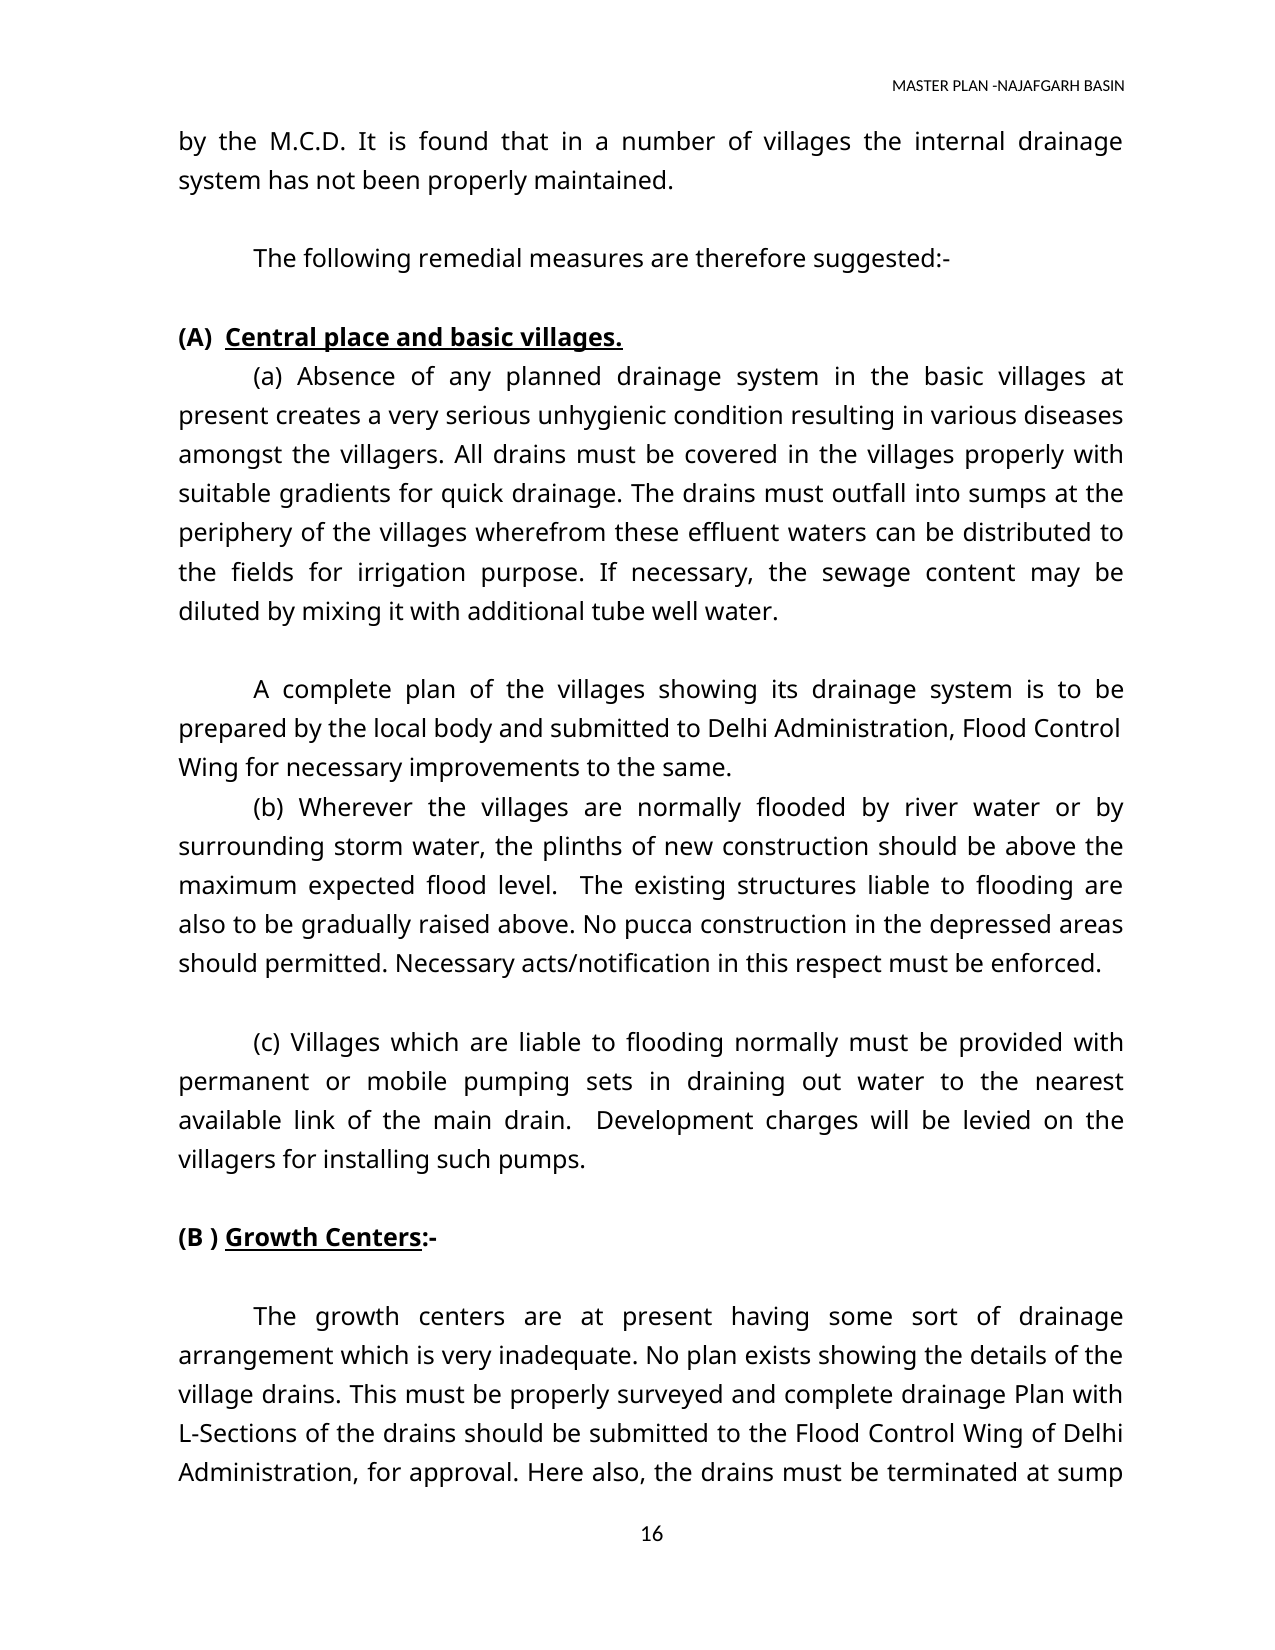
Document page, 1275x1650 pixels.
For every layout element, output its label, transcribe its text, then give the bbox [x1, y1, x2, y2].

text Wing for necessary improvements to the same. [178, 750, 1125, 784]
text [178, 123, 1125, 197]
text A complete plan of the villages showing its drainage system is to be prepared by the local body and submitted to Delhi Administration, Flood Control [178, 672, 1125, 745]
list Central place and basic villages. [178, 319, 1125, 353]
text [178, 1298, 1125, 1489]
text (b) Wherever the villages are normally flooded by river water or by surrounding storm water, the plinths of new construction should be above the maximum expected flood level. The existing structures liable to flooding are also to be gradually raised above. No pucca construction in the depressed areas should permitted. Necessary acts/notification in this respect must be enforced. [178, 789, 1125, 980]
text (B ) Growth Centers:- [178, 1220, 1125, 1254]
text (a) Absence of any planned drainage system in the basic villages at present creates a very serious unhygienic condition resulting in various diseases amongst the villagers. All drains must be covered in the villages properly with suitable gradients for quick drainage. The drains must outfall into sumps at the periphery of the villages wherefrom these effluent waters can be distributed to the fields for irrigation purpose. If necessary, the sewage content may be diluted by mixing it with additional tube well water. [178, 358, 1125, 627]
text The following remedial measures are therefore suggested:- [178, 241, 1125, 275]
text (c) Villages which are liable to flooding normally must be provided with permanent or mobile pumping sets in draining out water to the nearest available link of the main drain. Development charges will be levied on the villagers for installing such pumps. [178, 1024, 1125, 1176]
